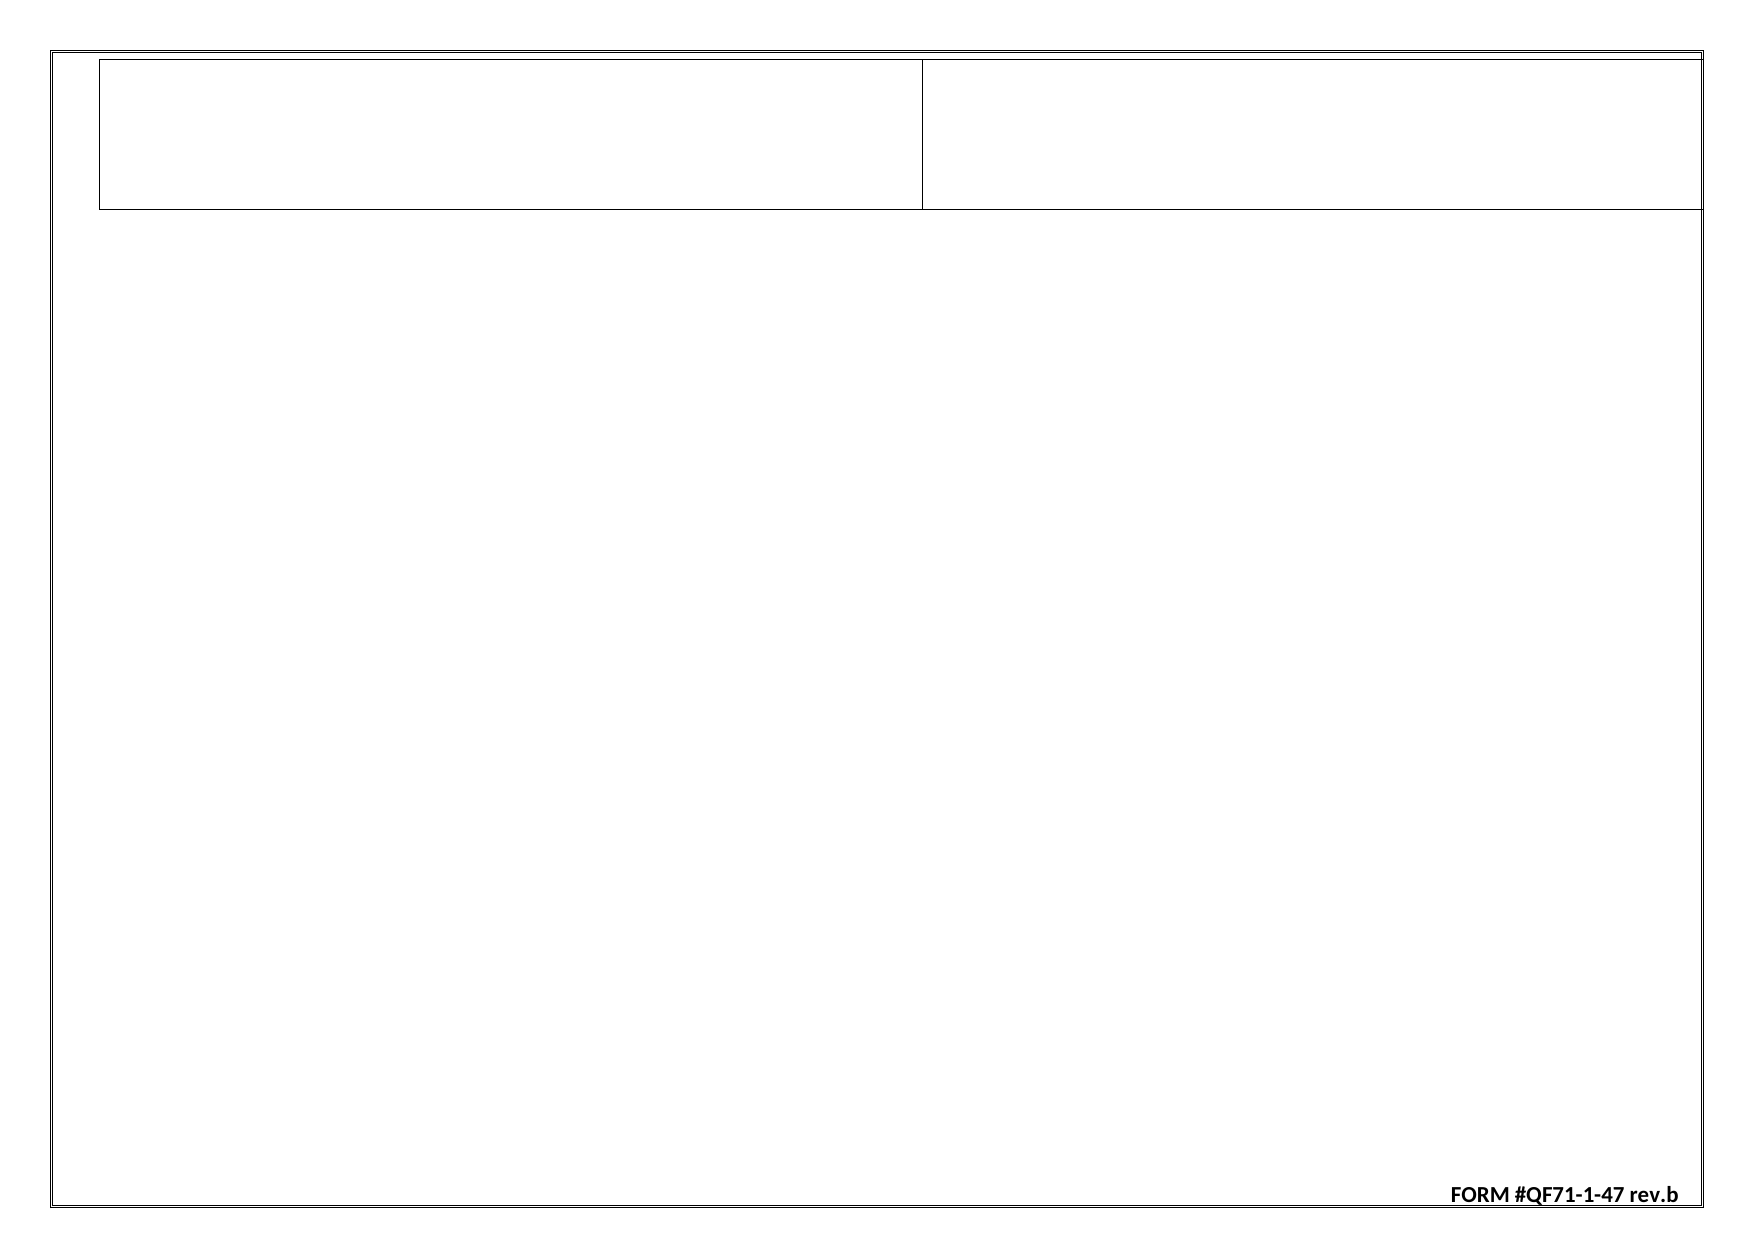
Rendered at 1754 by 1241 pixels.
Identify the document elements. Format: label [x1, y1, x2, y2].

table_cell [923, 60, 1701, 209]
table_cell [100, 60, 922, 209]
